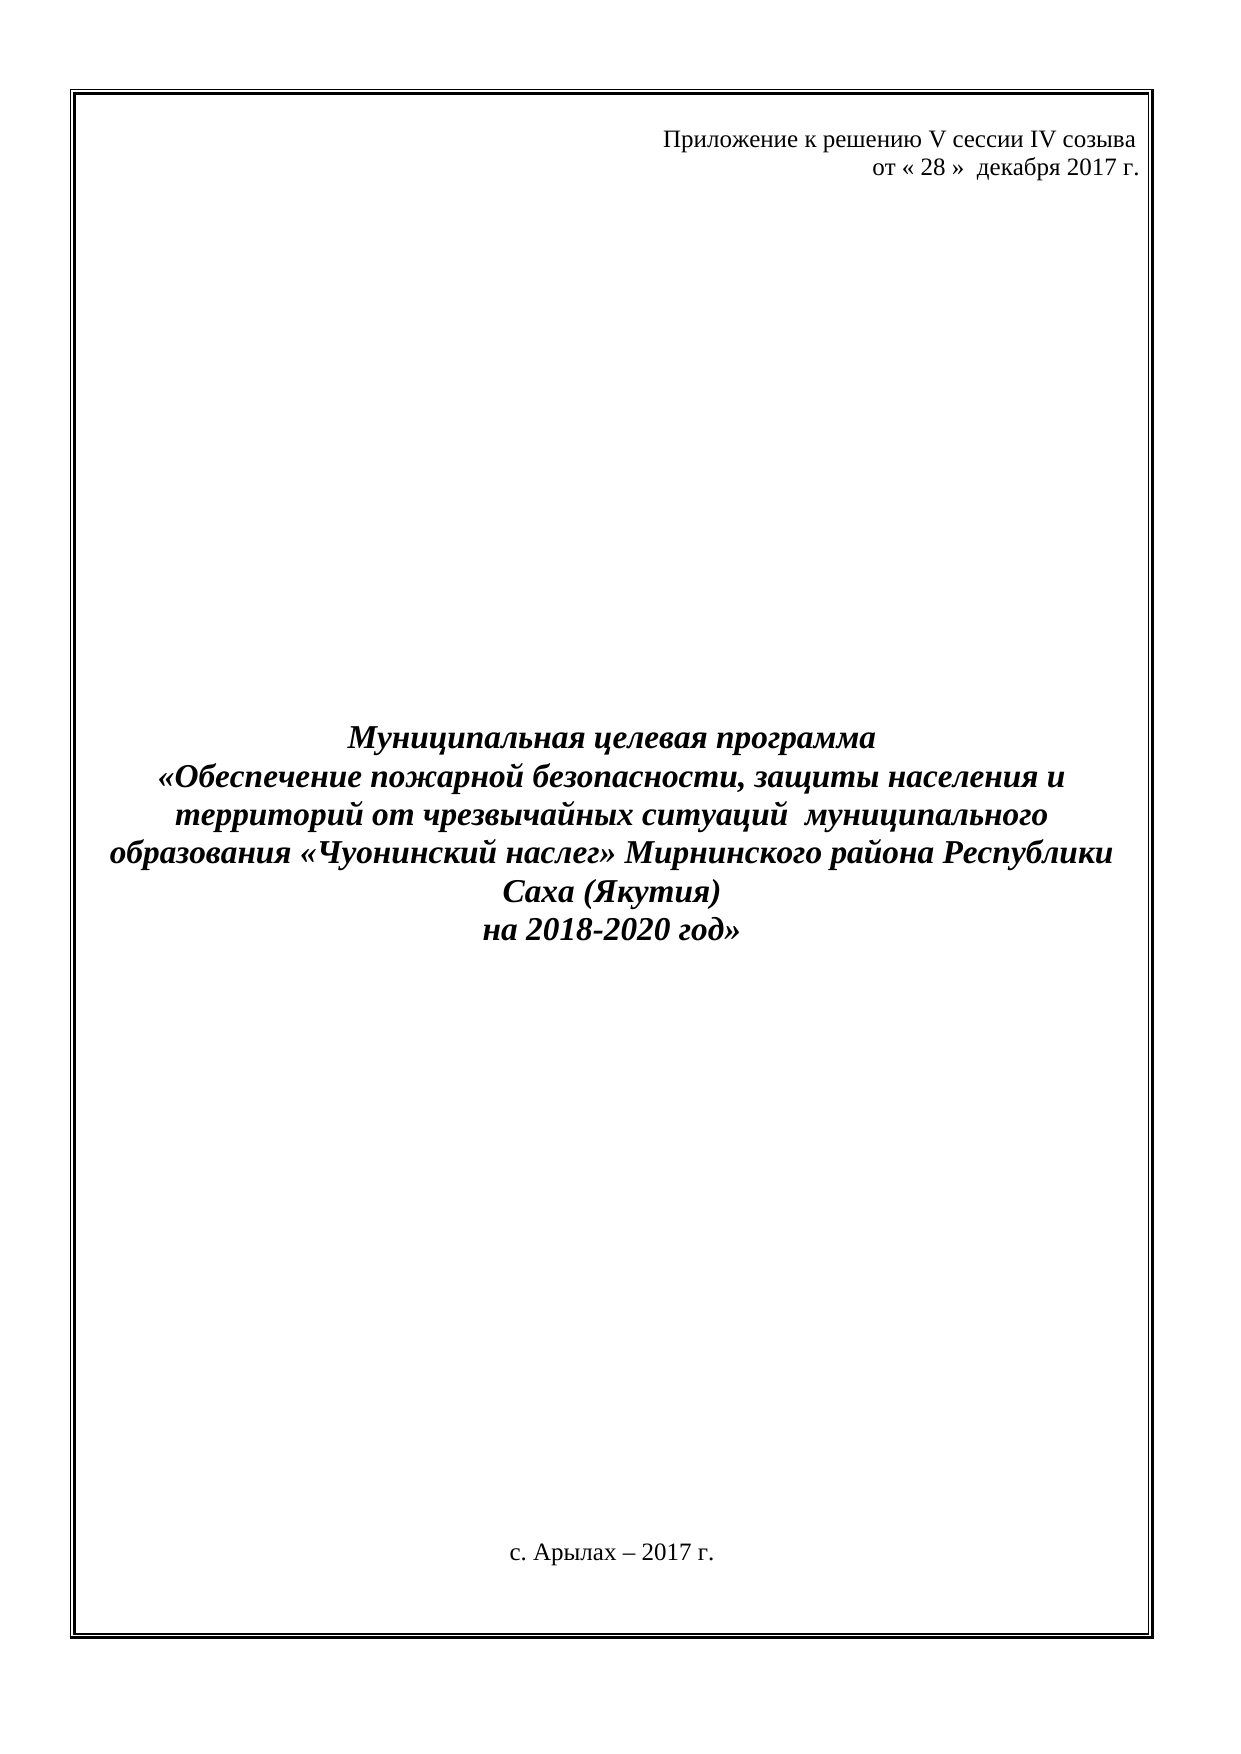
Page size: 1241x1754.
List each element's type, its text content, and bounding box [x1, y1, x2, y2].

table_header Приложение к решению V сессии IV созыва от « 28 » декабря 2017 г. Муниципальная целевая программа «Обеспечение пожарной безопасности, защиты населения и территорий от чрезвычайных ситуаций муниципального образования «Чуонинский наслег» Мирнинского района Республики Саха (Якутия) на 2018-2020 год» с. Арылах – 2017 г. [76, 95, 1148, 1633]
